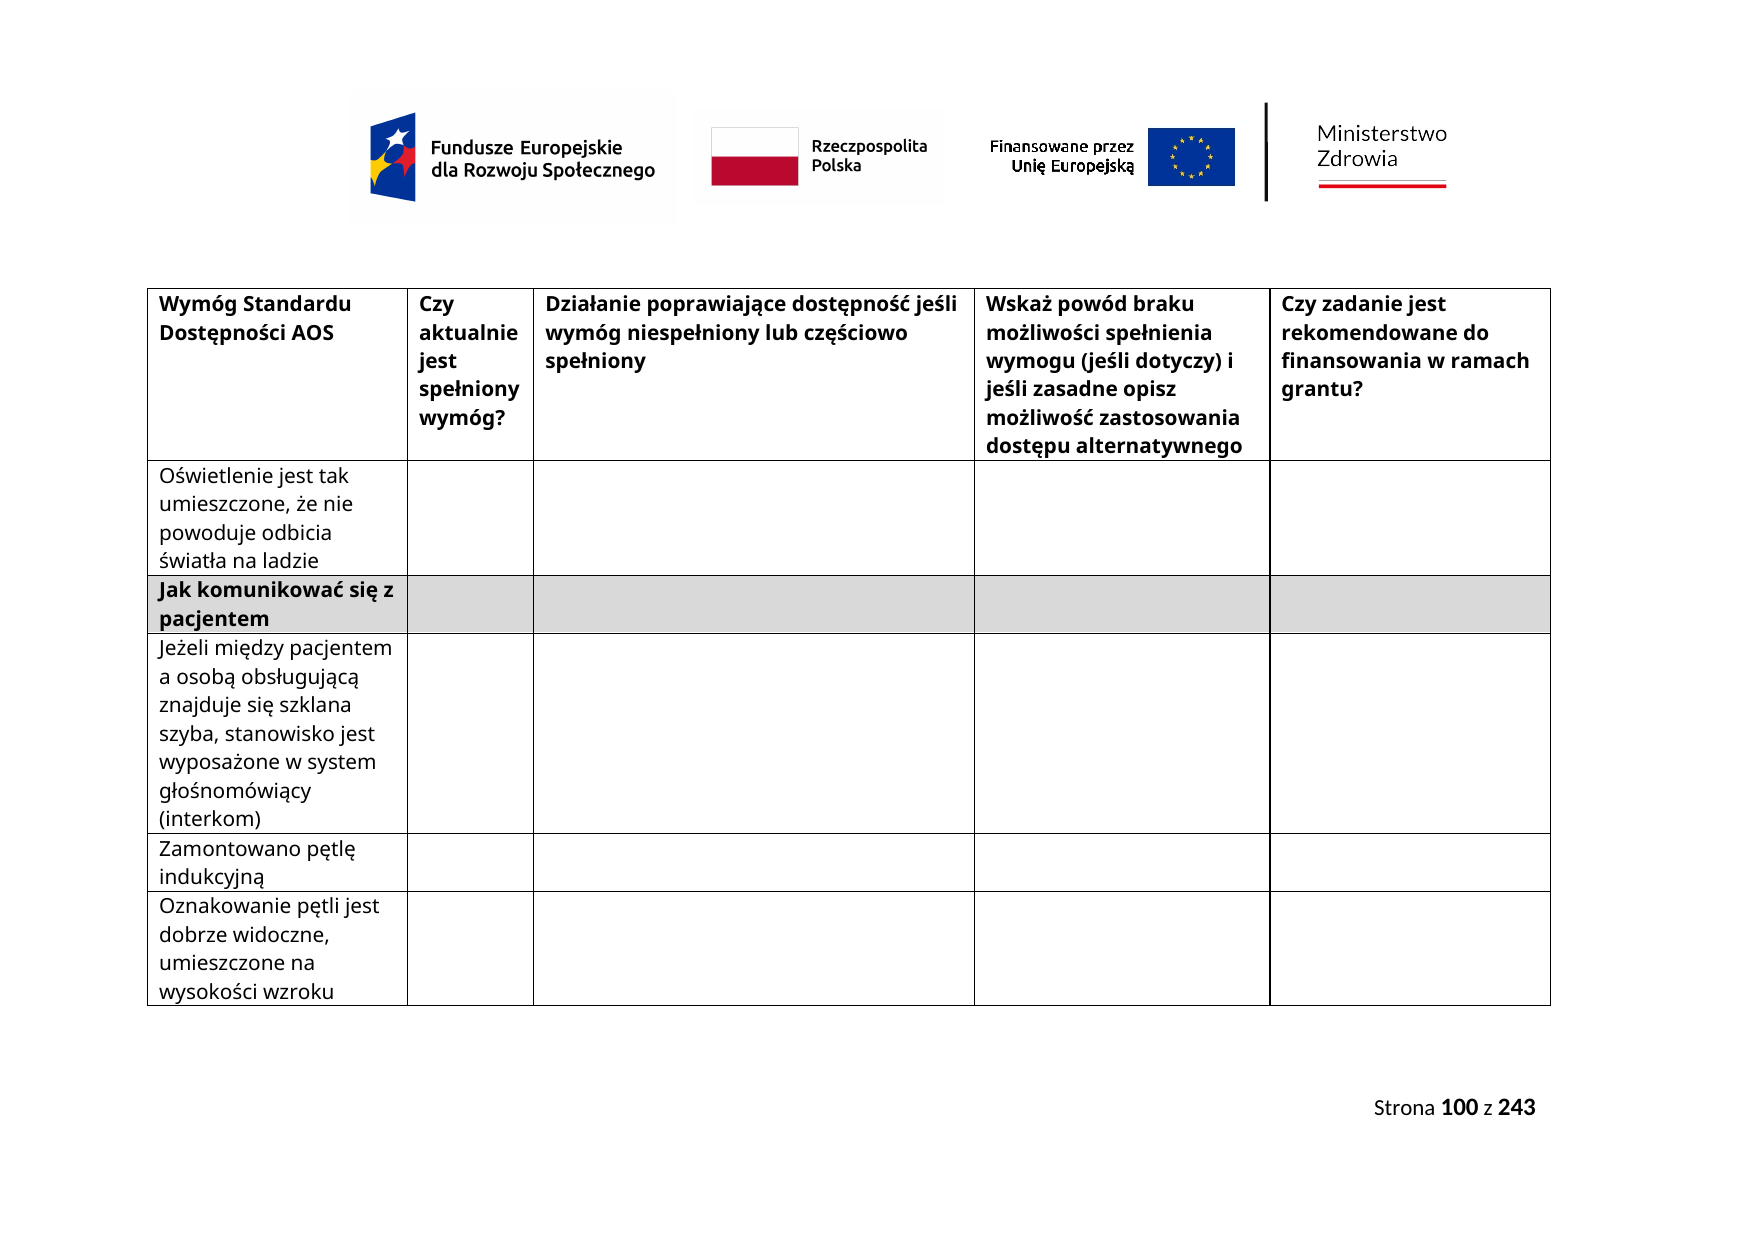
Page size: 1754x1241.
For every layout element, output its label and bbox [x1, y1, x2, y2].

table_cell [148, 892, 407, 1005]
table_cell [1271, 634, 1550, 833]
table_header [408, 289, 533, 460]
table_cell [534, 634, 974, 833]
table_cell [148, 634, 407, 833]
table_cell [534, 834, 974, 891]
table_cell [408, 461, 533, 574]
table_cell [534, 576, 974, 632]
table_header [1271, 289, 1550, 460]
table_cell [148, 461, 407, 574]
picture [971, 108, 1254, 205]
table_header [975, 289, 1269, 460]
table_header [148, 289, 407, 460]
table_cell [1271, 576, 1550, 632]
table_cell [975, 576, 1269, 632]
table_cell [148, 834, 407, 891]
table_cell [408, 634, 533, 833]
picture [692, 108, 946, 205]
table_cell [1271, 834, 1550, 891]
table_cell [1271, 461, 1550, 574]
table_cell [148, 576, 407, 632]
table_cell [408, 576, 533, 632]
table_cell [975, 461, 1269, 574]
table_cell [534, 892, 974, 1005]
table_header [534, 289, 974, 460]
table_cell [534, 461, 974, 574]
picture [348, 90, 677, 224]
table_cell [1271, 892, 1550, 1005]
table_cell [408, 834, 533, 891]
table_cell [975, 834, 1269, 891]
picture [1302, 108, 1463, 205]
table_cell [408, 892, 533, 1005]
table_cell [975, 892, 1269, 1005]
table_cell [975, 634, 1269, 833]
